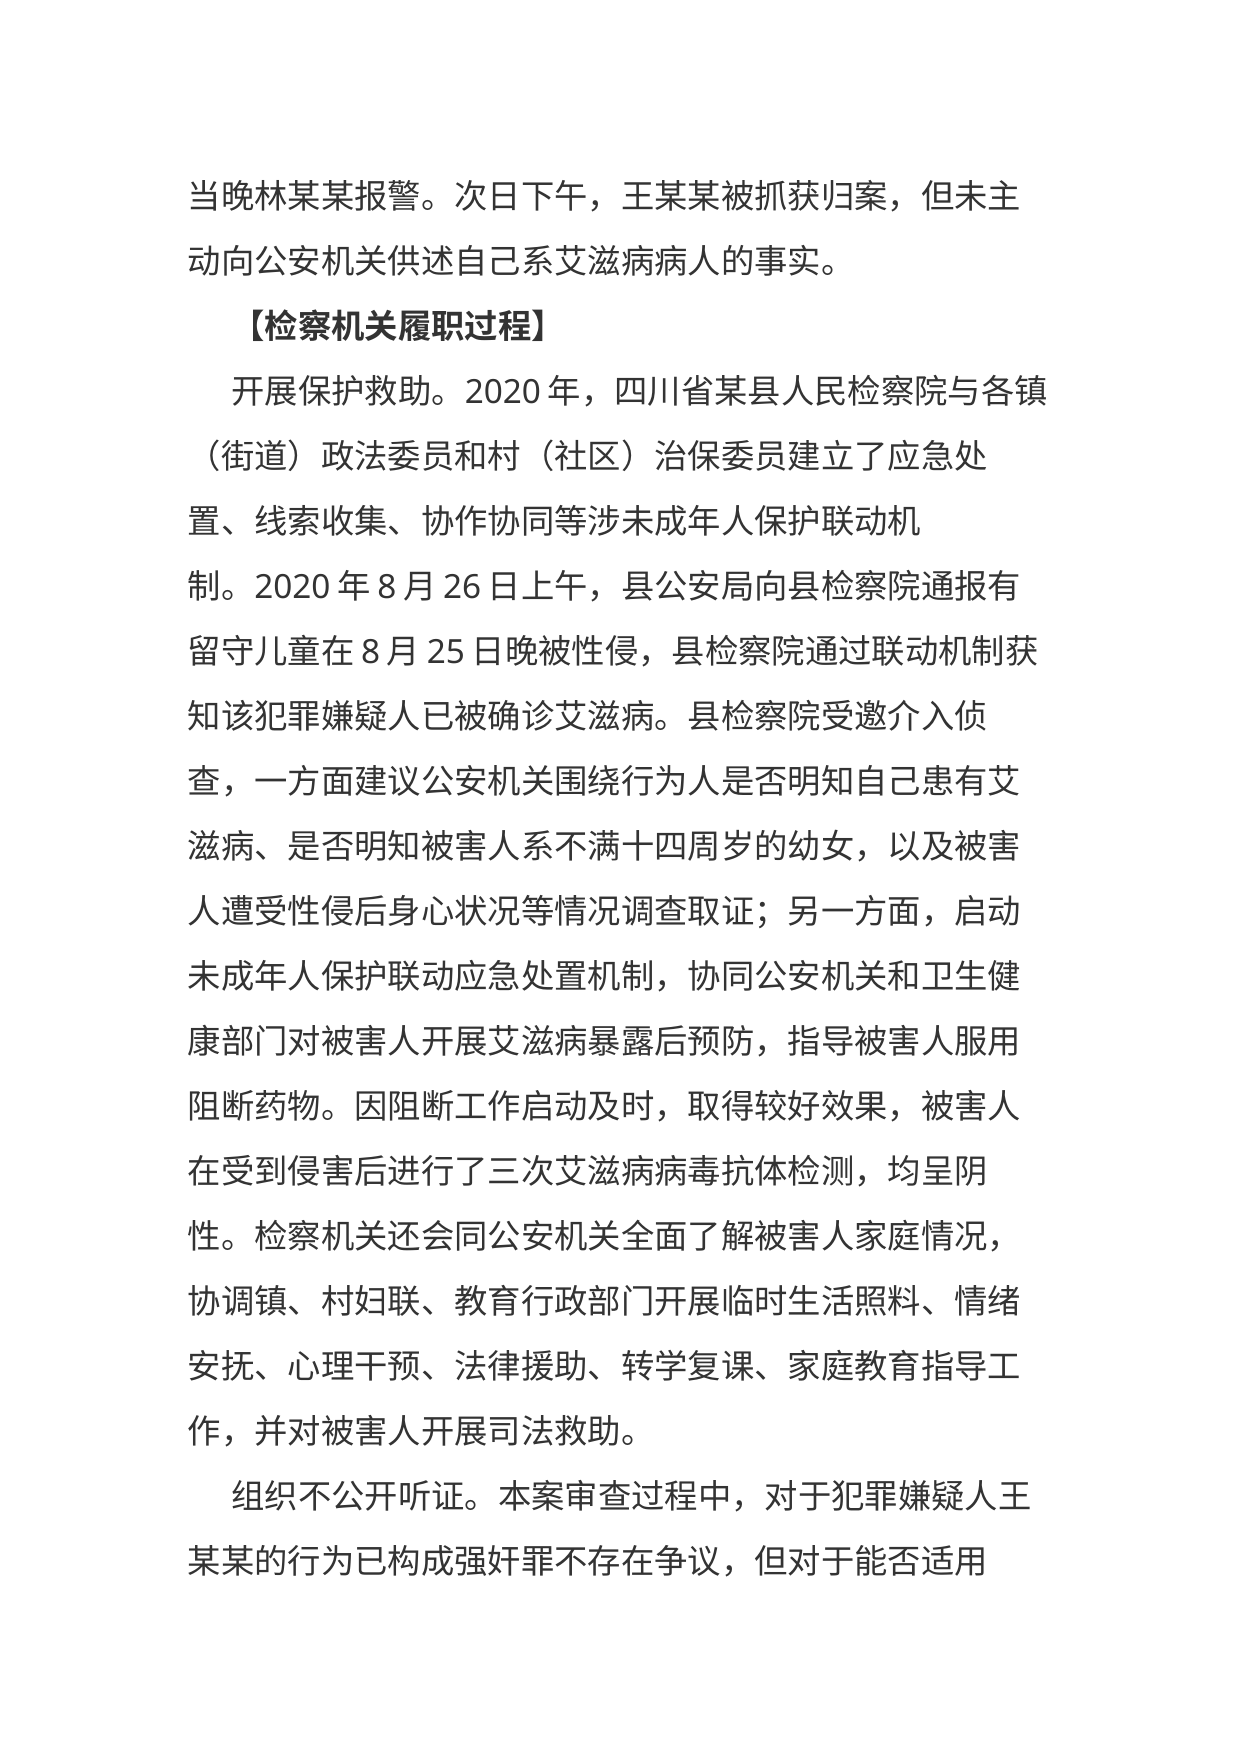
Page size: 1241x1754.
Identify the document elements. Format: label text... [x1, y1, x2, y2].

text 【检察机关履职过程】 [187, 292, 1053, 357]
text 开展保护救助。2020年，四川省某县人民检察院与各镇（街道）政法委员和村（社区）治保委员建立了应急处置、线索收集、协作协同等涉未成年人保护联动机制。2020年8月26日上午，县公安局向县检察院通报有留守儿童在8月25日晚被性侵，县检察院通过联动机制获知该犯罪嫌疑人已被确诊艾滋病。县检察院受邀介入侦查，一方面建议公安机关围绕行为人是否明知自己患有艾滋病、是否明知被害人系不满十四周岁的幼女，以及被害人遭受性侵后身心状况等情况调查取证；另一方面，启动未成年人保护联动应急处置机制，协同公安机关和卫生健康部门对被害人开展艾滋病暴露后预防，指导被害人服用阻断药物。因阻断工作启动及时，取得较好效果，被害人在受到侵害后进行了三次艾滋病病毒抗体检测，均呈阴性。检察机关还会同公安机关全面了解被害人家庭情况，协调镇、村妇联、教育行政部门开展临时生活照料、情绪安抚、心理干预、法律援助、转学复课、家庭教育指导工作，并对被害人开展司法救助。 [187, 357, 1053, 1462]
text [187, 1462, 1053, 1592]
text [187, 162, 1053, 292]
